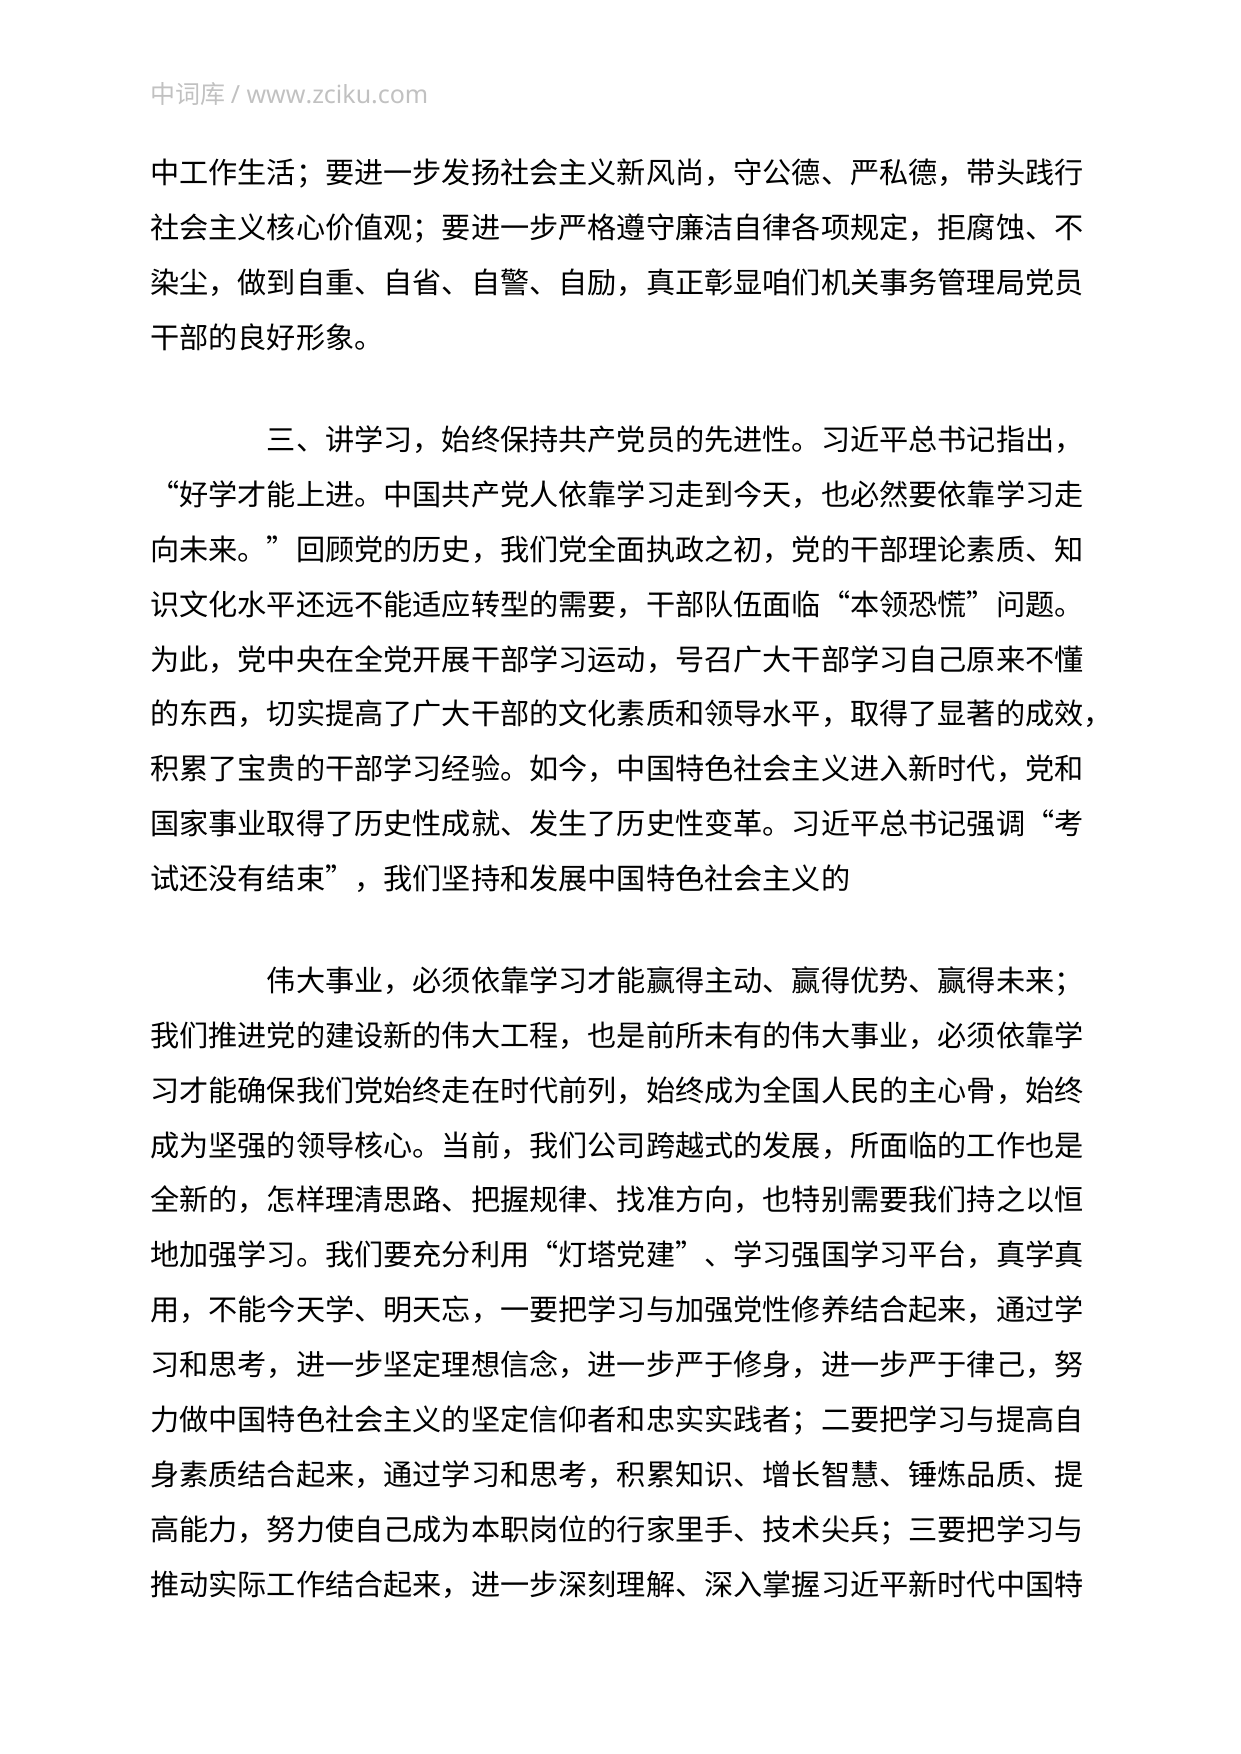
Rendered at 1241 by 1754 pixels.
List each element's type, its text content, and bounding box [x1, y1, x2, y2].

text 三、讲学习，始终保持共产党员的先进性。习近平总书记指出，“好学才能上进。中国共产党人依靠学习走到今天，也必然要依靠学习走向未来。”回顾党的历史，我们党全面执政之初，党的干部理论素质、知识文化水平还远不能适应转型的需要，干部队伍面临“本领恐慌”问题。为此，党中央在全党开展干部学习运动，号召广大干部学习自己原来不懂的东西，切实提高了广大干部的文化素质和领导水平，取得了显著的成效，积累了宝贵的干部学习经验。如今，中国特色社会主义进入新时代，党和国家事业取得了历史性成就、发生了历史性变革。习近平总书记强调“考试还没有结束”，我们坚持和发展中国特色社会主义的 [150, 416, 1090, 898]
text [150, 957, 1090, 1603]
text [150, 150, 1090, 357]
